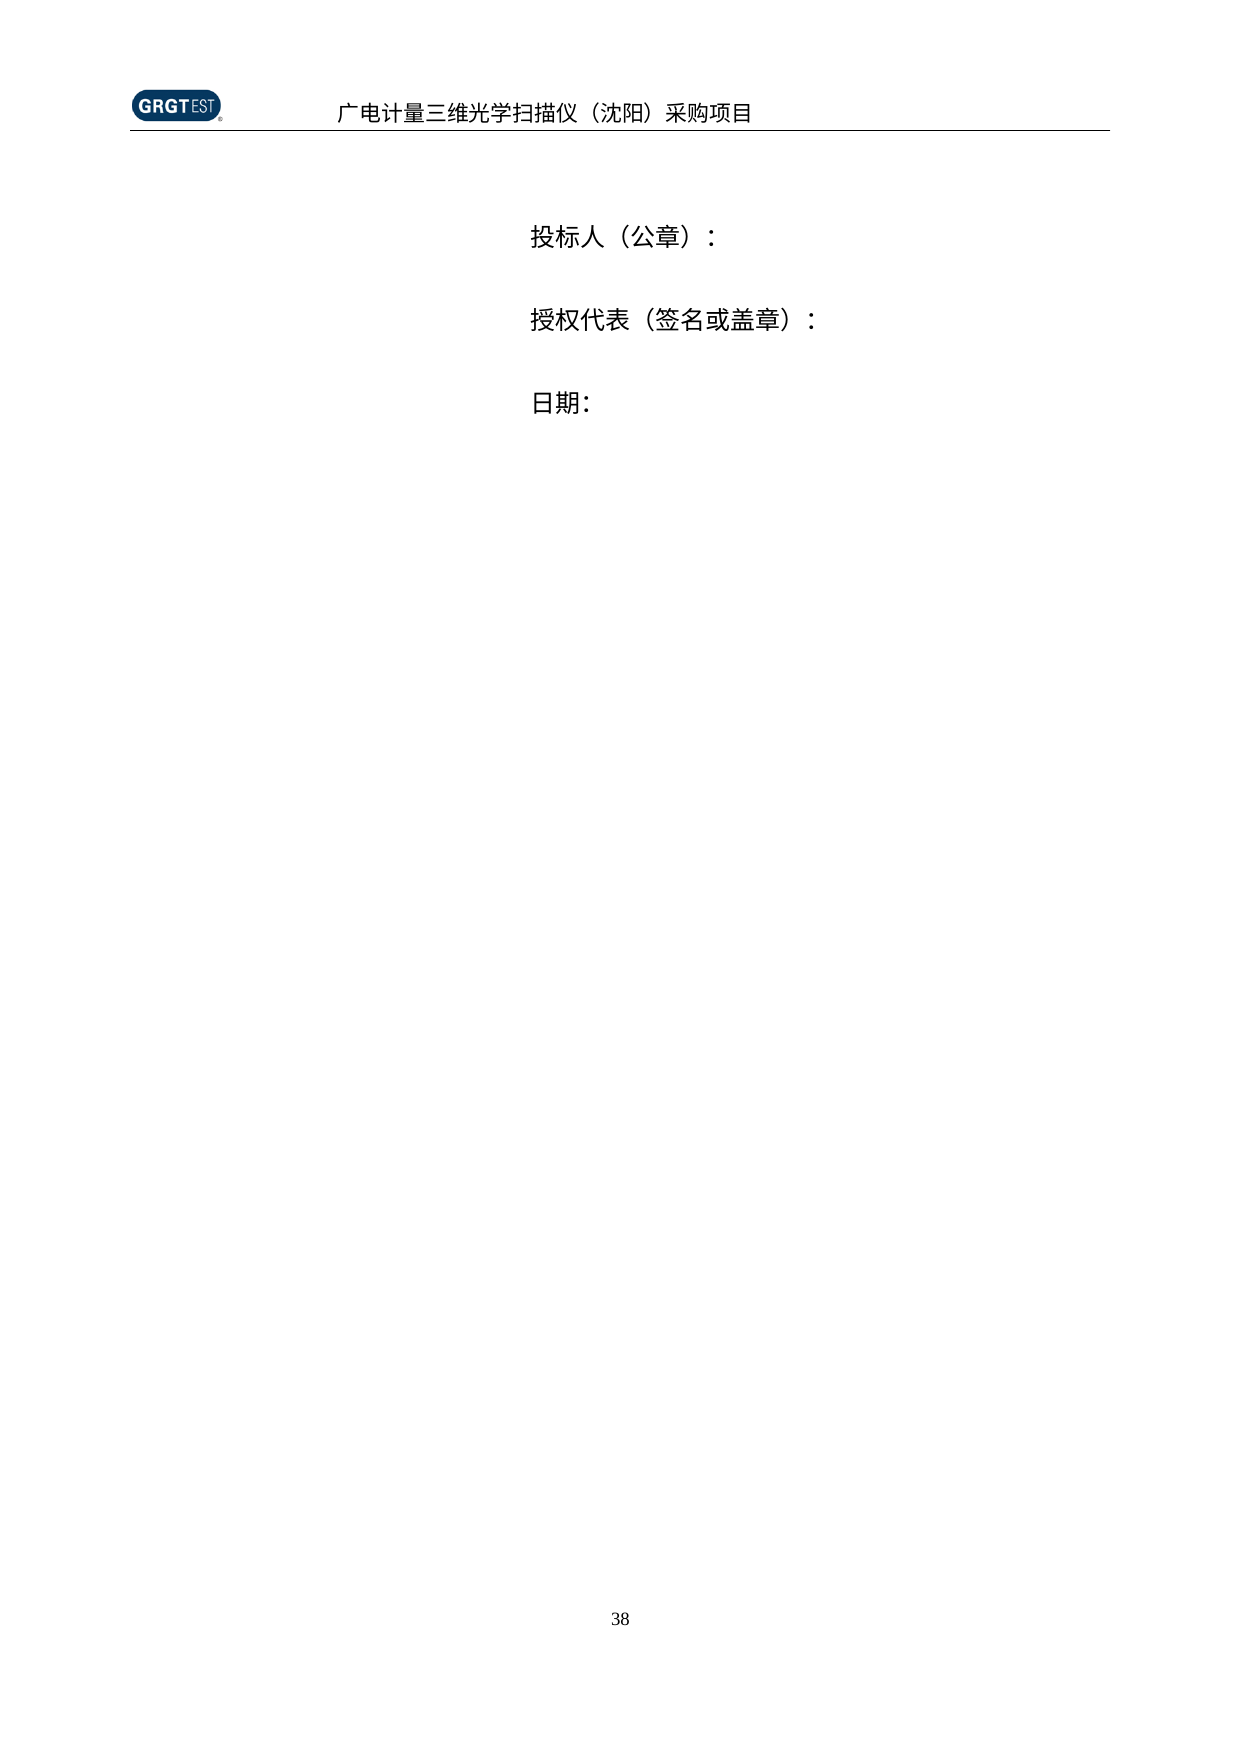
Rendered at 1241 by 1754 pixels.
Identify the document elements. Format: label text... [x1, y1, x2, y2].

text 投标人（公章）： [130, 203, 1110, 268]
text 授权代表（签名或盖章）： [130, 286, 1110, 351]
text 日期： [130, 369, 1110, 434]
picture [129, 88, 224, 122]
